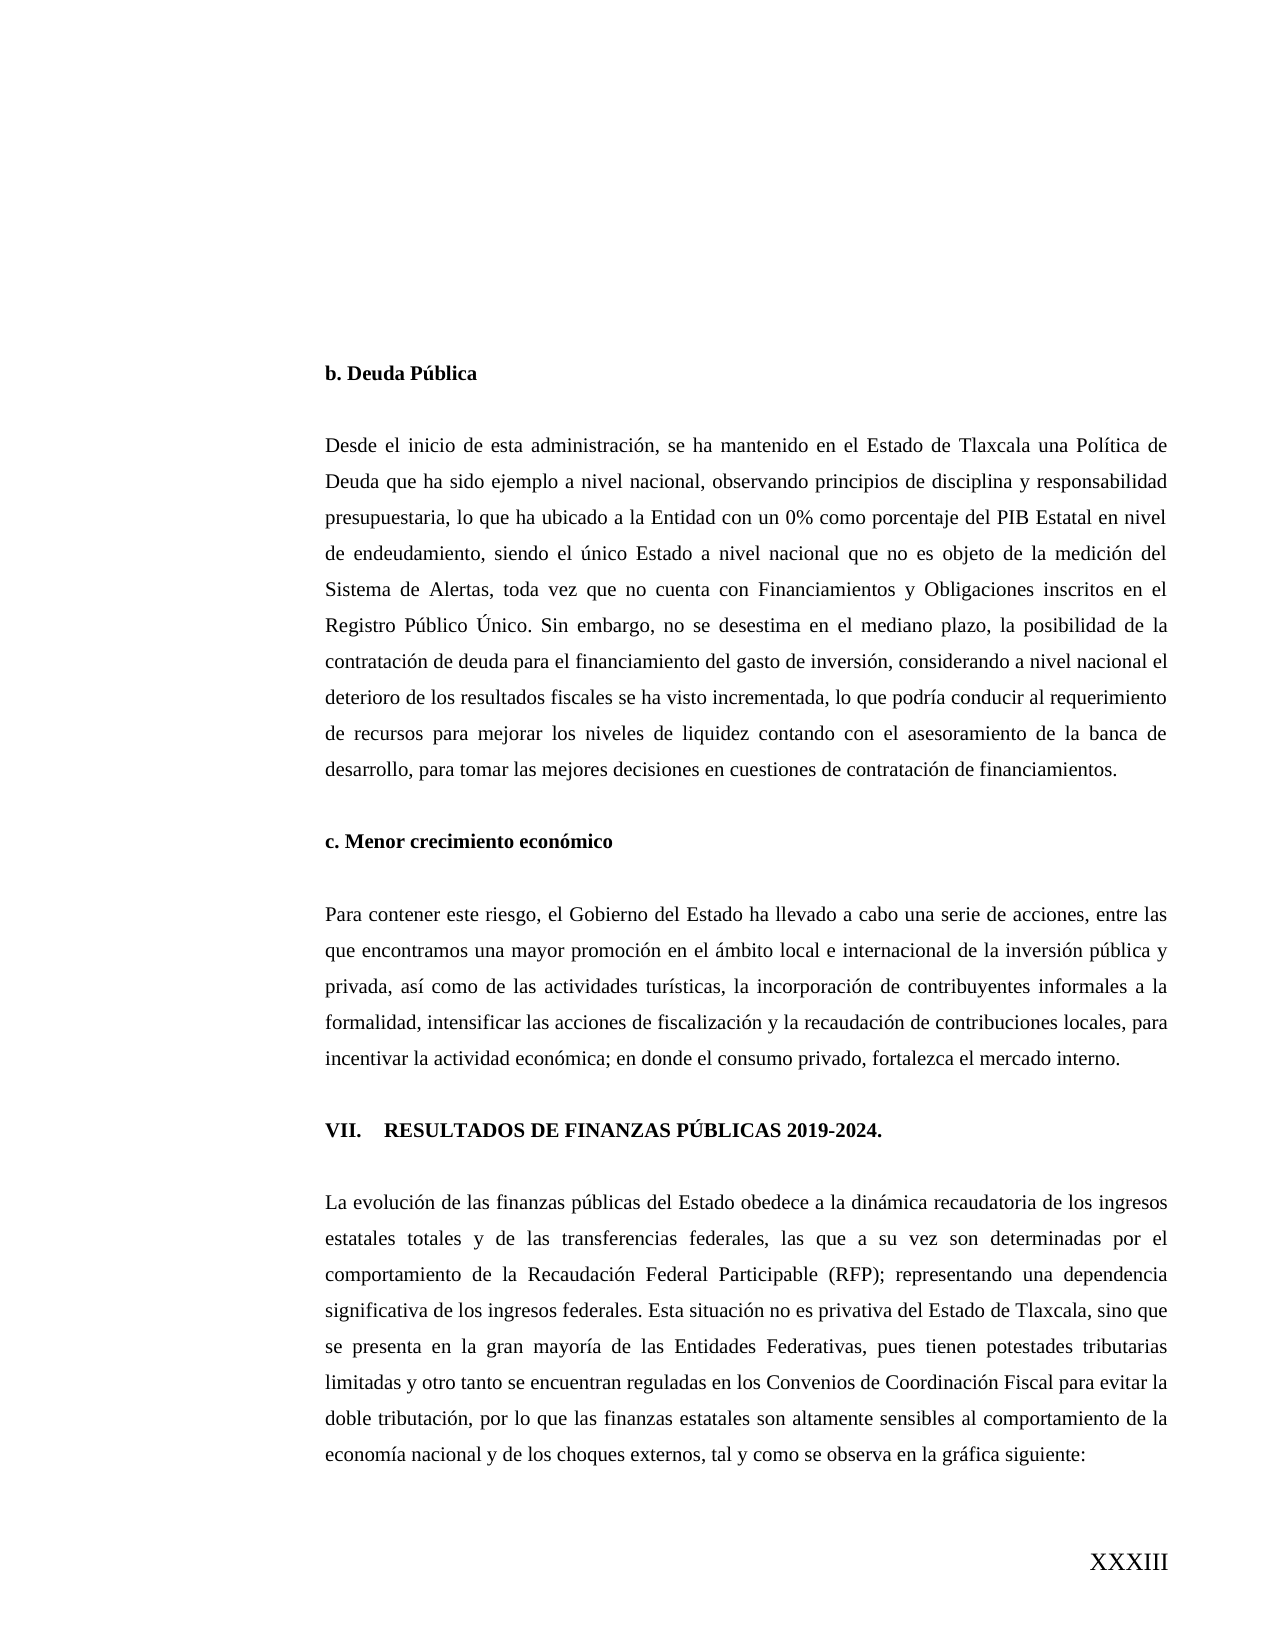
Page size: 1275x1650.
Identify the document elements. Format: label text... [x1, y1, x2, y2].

text Para contener este riesgo, el Gobierno del Estado ha llevado a cabo una serie de acciones, entre las que encontramos una mayor promoción en el ámbito local e internacional de la inversión pública y privada, así como de las actividades turísticas, la incorporación de contribuyentes informales a la formalidad, intensificar las acciones de fiscalización y la recaudación de contribuciones locales, para incentivar la actividad económica; en donde el consumo privado, fortalezca el mercado interno. [325, 902, 1169, 1070]
text La evolución de las finanzas públicas del Estado obedece a la dinámica recaudatoria de los ingresos estatales totales y de las transferencias federales, las que a su vez son determinadas por el comportamiento de la Recaudación Federal Participable (RFP); representando una dependencia significativa de los ingresos federales. Esta situación no es privativa del Estado de Tlaxcala, sino que se presenta en la gran mayoría de las Entidades Federativas, pues tienen potestades tributarias limitadas y otro tanto se encuentran reguladas en los Convenios de Coordinación Fiscal para evitar la doble tributación, por lo que las finanzas estatales son altamente sensibles al comportamiento de la economía nacional y de los choques externos, tal y como se observa en la gráfica siguiente: [325, 1190, 1169, 1466]
text Desde el inicio de esta administración, se ha mantenido en el Estado de Tlaxcala una Política de Deuda que ha sido ejemplo a nivel nacional, observando principios de disciplina y responsabilidad presupuestaria, lo que ha ubicado a la Entidad con un 0% como porcentaje del PIB Estatal en nivel de endeudamiento, siendo el único Estado a nivel nacional que no es objeto de la medición del Sistema de Alertas, toda vez que no cuenta con Financiamientos y Obligaciones inscritos en el Registro Público Único. Sin embargo, no se desestima en el mediano plazo, la posibilidad de la contratación de deuda para el financiamiento del gasto de inversión, considerando a nivel nacional el deterioro de los resultados fiscales se ha visto incrementada, lo que podría conducir al requerimiento de recursos para mejorar los niveles de liquidez contando con el asesoramiento de la banca de desarrollo, para tomar las mejores decisiones en cuestiones de contratación de financiamientos. [325, 433, 1169, 781]
text b. Deuda Pública [325, 361, 1169, 385]
text c. Menor crecimiento económico [325, 829, 1169, 853]
list RESULTADOS DE FINANZAS PÚBLICAS 2019-2024. [325, 1118, 1169, 1142]
